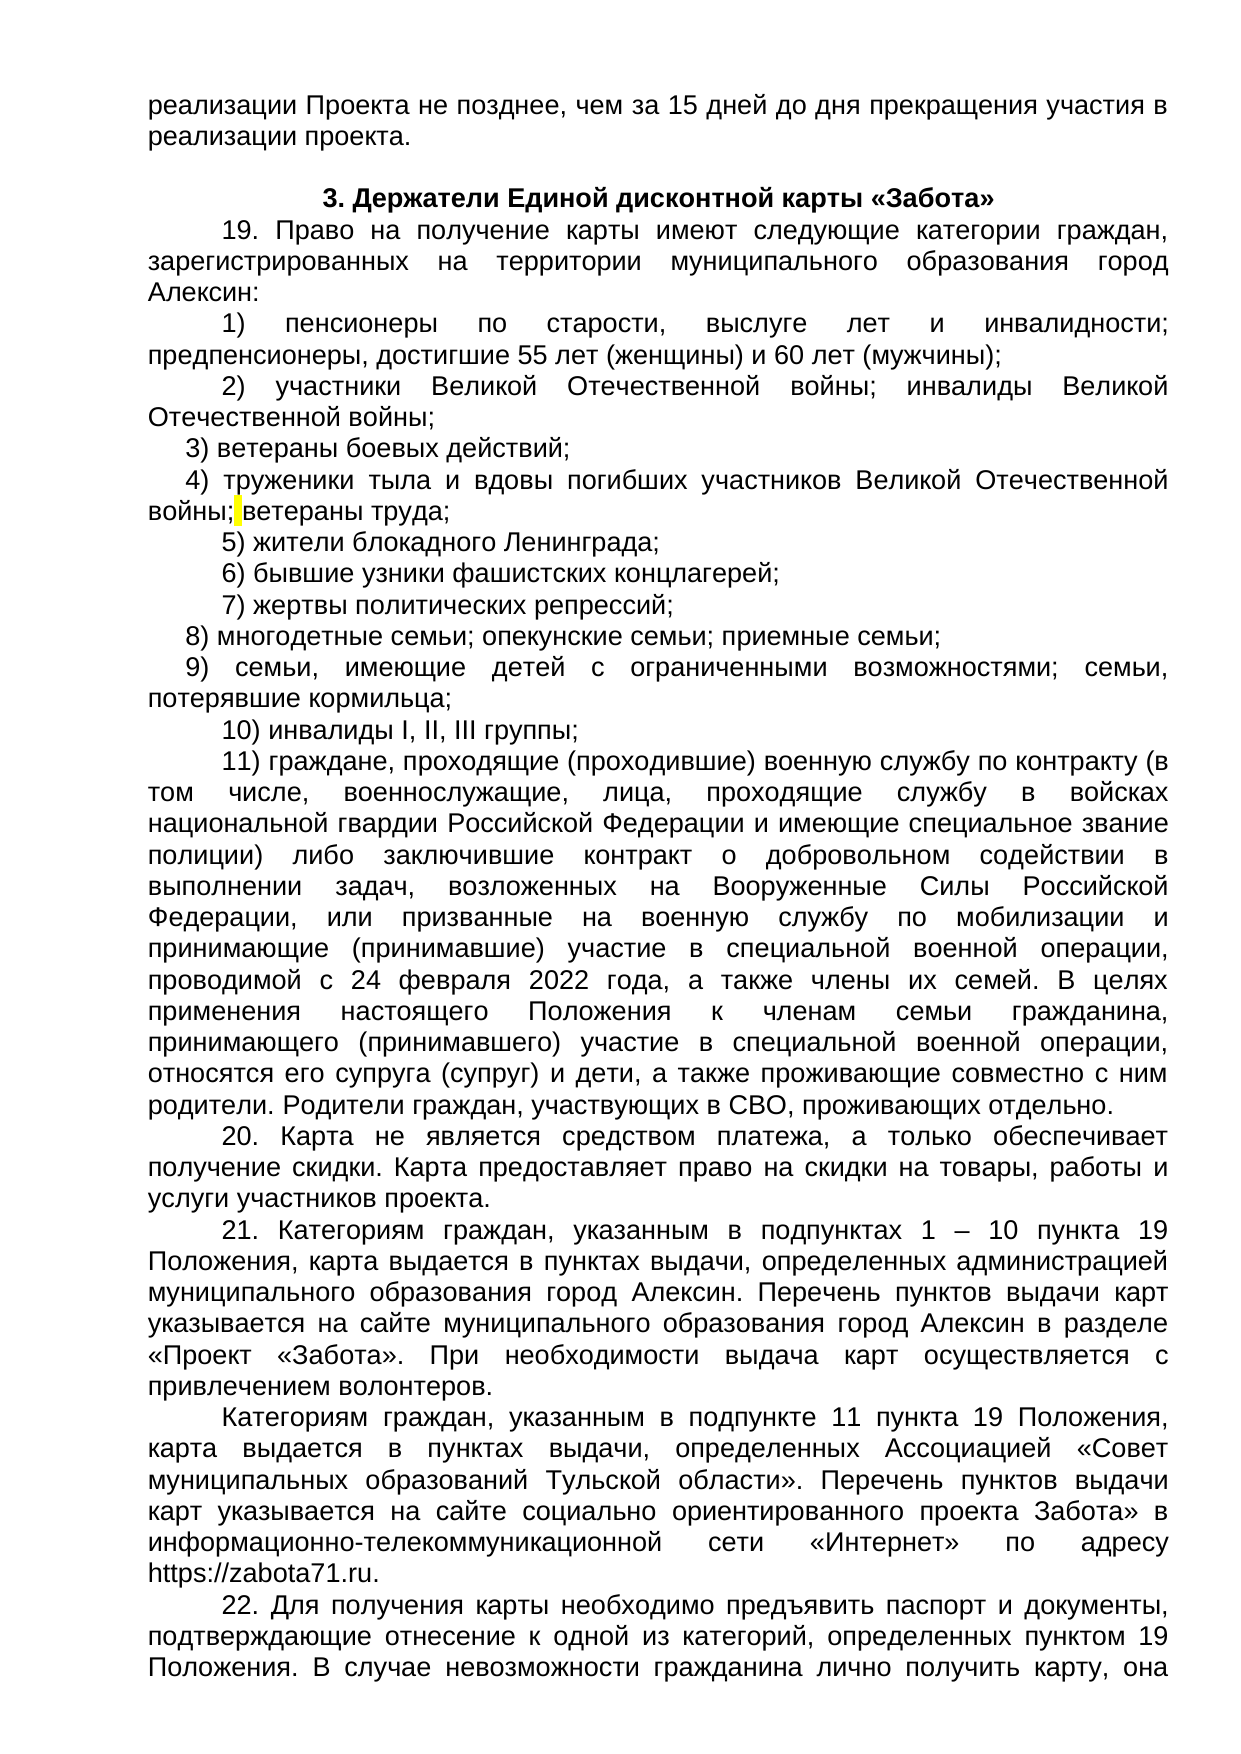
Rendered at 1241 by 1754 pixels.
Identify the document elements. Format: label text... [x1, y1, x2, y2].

text 6) бывшие узники фашистских концлагерей; [148, 557, 1169, 589]
text 3. Держатели Единой дисконтной карты «Забота» [148, 182, 1169, 214]
text 7) жертвы политических репрессий; [148, 589, 1169, 620]
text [148, 89, 1169, 151]
text 20. Карта не является средством платежа, а только обеспечивает получение скидки. Карта предоставляет право на скидки на товары, работы и услуги участников проекта. [148, 1120, 1169, 1214]
text 3) ветераны боевых действий; [148, 432, 1169, 464]
text 2) участники Великой Отечественной войны; инвалиды Великой Отечественной войны; [148, 370, 1169, 432]
text 5) жители блокадного Ленинграда; [148, 526, 1169, 557]
text 10) инвалиды I, II, III группы; [148, 714, 1169, 745]
text Категориям граждан, указанным в подпункте 11 пункта 19 Положения, карта выдается в пунктах выдачи, определенных Ассоциацией «Совет муниципальных образований Тульской области». Перечень пунктов выдачи карт указывается на сайте социально ориентированного проекта Забота» в информационно-телекоммуникационной сети «Интернет» по адресу https://zabota71.ru. [148, 1401, 1169, 1589]
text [148, 1589, 1169, 1682]
text 11) граждане, проходящие (проходившие) военную службу по контракту (в том числе, военнослужащие, лица, проходящие службу в войсках национальной гвардии Российской Федерации и имеющие специальное звание полиции) либо заключившие контракт о добровольном содействии в выполнении задач, возложенных на Вооруженные Силы Российской Федерации, или призванные на военную службу по мобилизации и принимающие (принимавшие) участие в специальной военной операции, проводимой с 24 февраля 2022 года, а также члены их семей. В целях применения настоящего Положения к членам семьи гражданина, принимающего (принимавшего) участие в специальной военной операции, относятся его супруга (супруг) и дети, а также проживающие совместно с ним родители. Родители граждан, участвующих в СВО, проживающих отдельно. [148, 745, 1169, 1120]
text 8) многодетные семьи; опекунские семьи; приемные семьи; [148, 620, 1169, 651]
text 9) семьи, имеющие детей с ограниченными возможностями; семьи, потерявшие кормильца; [148, 651, 1169, 714]
text 19. Право на получение карты имеют следующие категории граждан, зарегистрированных на территории муниципального образования город Алексин: [148, 214, 1169, 307]
text 1) пенсионеры по старости, выслуге лет и инвалидности; предпенсионеры, достигшие 55 лет (женщины) и 60 лет (мужчины); [148, 307, 1169, 370]
text 4) труженики тыла и вдовы погибших участников Великой Отечественной войны; ветераны труда; [148, 464, 1169, 526]
text 21. Категориям граждан, указанным в подпунктах 1 – 10 пункта 19 Положения, карта выдается в пунктах выдачи, определенных администрацией муниципального образования город Алексин. Перечень пунктов выдачи карт указывается на сайте муниципального образования город Алексин в разделе «Проект «Забота». При необходимости выдача карт осуществляется с привлечением волонтеров. [148, 1214, 1169, 1401]
